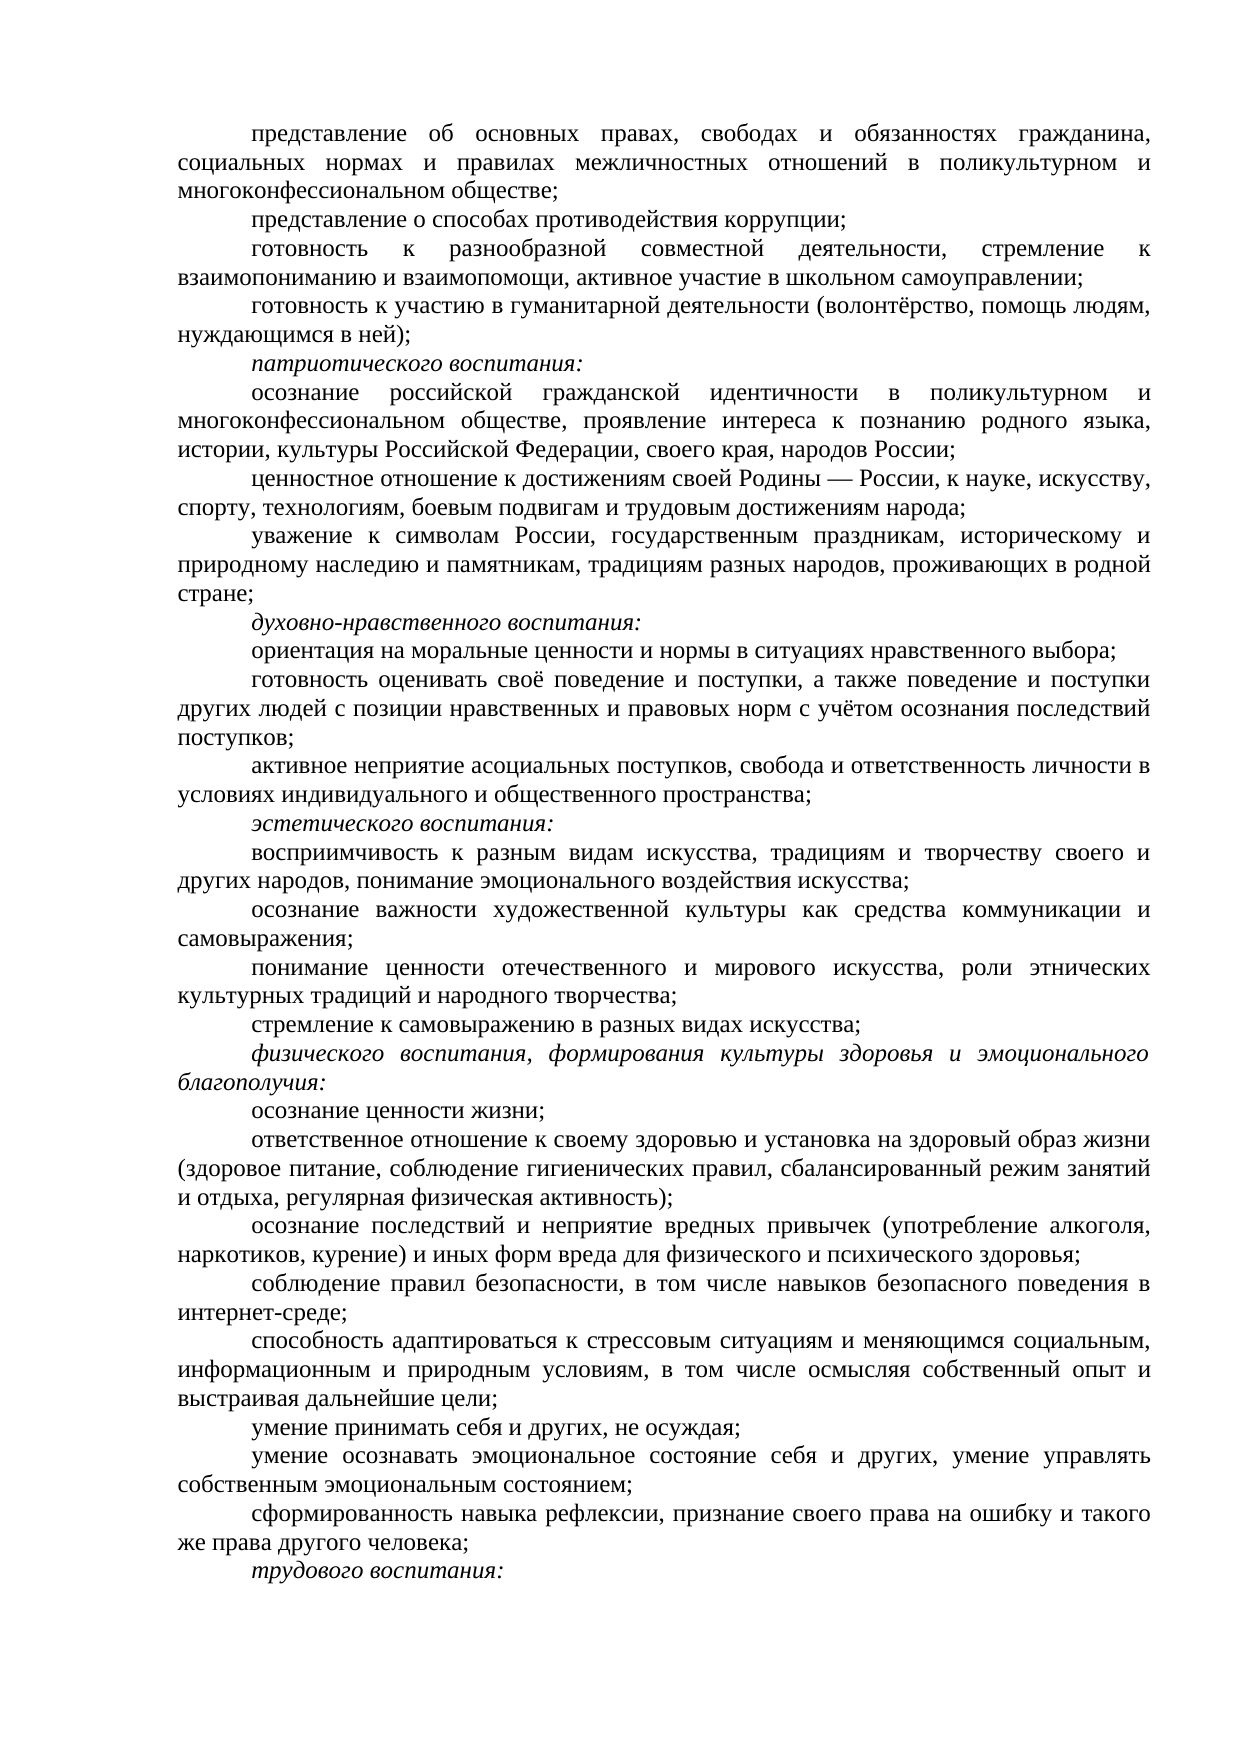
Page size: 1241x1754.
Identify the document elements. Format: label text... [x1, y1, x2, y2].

text эстетического воспитания: [177, 808, 1152, 837]
text стремление к самовыражению в разных видах искусства; [177, 1009, 1152, 1038]
text ориентация на моральные ценности и нормы в ситуациях нравственного выбора; [177, 636, 1152, 664]
text способность адаптироваться к стрессовым ситуациям и меняющимся социальным, информационным и природным условиям, в том числе осмысляя собственный опыт и выстраивая дальнейшие цели; [177, 1326, 1152, 1412]
text трудового воспитания: [177, 1556, 1152, 1584]
text осознание последствий и неприятие вредных привычек (употребление алкоголя, наркотиков, курение) и иных форм вреда для физического и психического здоровья; [177, 1211, 1152, 1268]
text представление об основных правах, свободах и обязанностях гражданина, социальных нормах и правилах межличностных отношений в поликультурном и многоконфессиональном обществе; [177, 118, 1152, 204]
text ценностное отношение к достижениям своей Родины — России, к науке, искусству, спорту, технологиям, боевым подвигам и трудовым достижениям народа; [177, 463, 1152, 521]
text духовно-нравственного воспитания: [177, 607, 1152, 636]
text уважение к символам России, государственным праздникам, историческому и природному наследию и памятникам, традициям разных народов, проживающих в родной стране; [177, 521, 1152, 607]
text осознание ценности жизни; [177, 1096, 1152, 1124]
text сформированность навыка рефлексии, признание своего права на ошибку и такого же права другого человека; [177, 1498, 1152, 1556]
text умение принимать себя и других, не осуждая; [177, 1412, 1152, 1441]
text готовность к участию в гуманитарной деятельности (волонтёрство, помощь людям, нуждающимся в ней); [177, 291, 1152, 348]
text физического воспитания, формирования культуры здоровья и эмоционального благополучия: [177, 1038, 1152, 1096]
text умение осознавать эмоциональное состояние себя и других, умение управлять собственным эмоциональным состоянием; [177, 1441, 1152, 1498]
text готовность к разнообразной совместной деятельности, стремление к взаимопониманию и взаимопомощи, активное участие в школьном самоуправлении; [177, 233, 1152, 291]
text готовность оценивать своё поведение и поступки, а также поведение и поступки других людей с позиции нравственных и правовых норм с учётом осознания последствий поступков; [177, 664, 1152, 751]
text ответственное отношение к своему здоровью и установка на здоровый образ жизни (здоровое питание, соблюдение гигиенических правил, сбалансированный режим занятий и отдыха, регулярная физическая активность); [177, 1124, 1152, 1211]
text осознание российской гражданской идентичности в поликультурном и многоконфессиональном обществе, проявление интереса к познанию родного языка, истории, культуры Российской Федерации, своего края, народов России; [177, 377, 1152, 463]
text осознание важности художественной культуры как средства коммуникации и самовыражения; [177, 894, 1152, 952]
text патриотического воспитания: [177, 348, 1152, 377]
text соблюдение правил безопасности, в том числе навыков безопасного поведения в интернет-среде; [177, 1268, 1152, 1326]
text восприимчивость к разным видам искусства, традициям и творчеству своего и других народов, понимание эмоционального воздействия искусства; [177, 837, 1152, 894]
text представление о способах противодействия коррупции; [177, 204, 1152, 233]
text понимание ценности отечественного и мирового искусства, роли этнических культурных традиций и народного творчества; [177, 952, 1152, 1009]
text активное неприятие асоциальных поступков, свобода и ответственность личности в условиях индивидуального и общественного пространства; [177, 751, 1152, 808]
